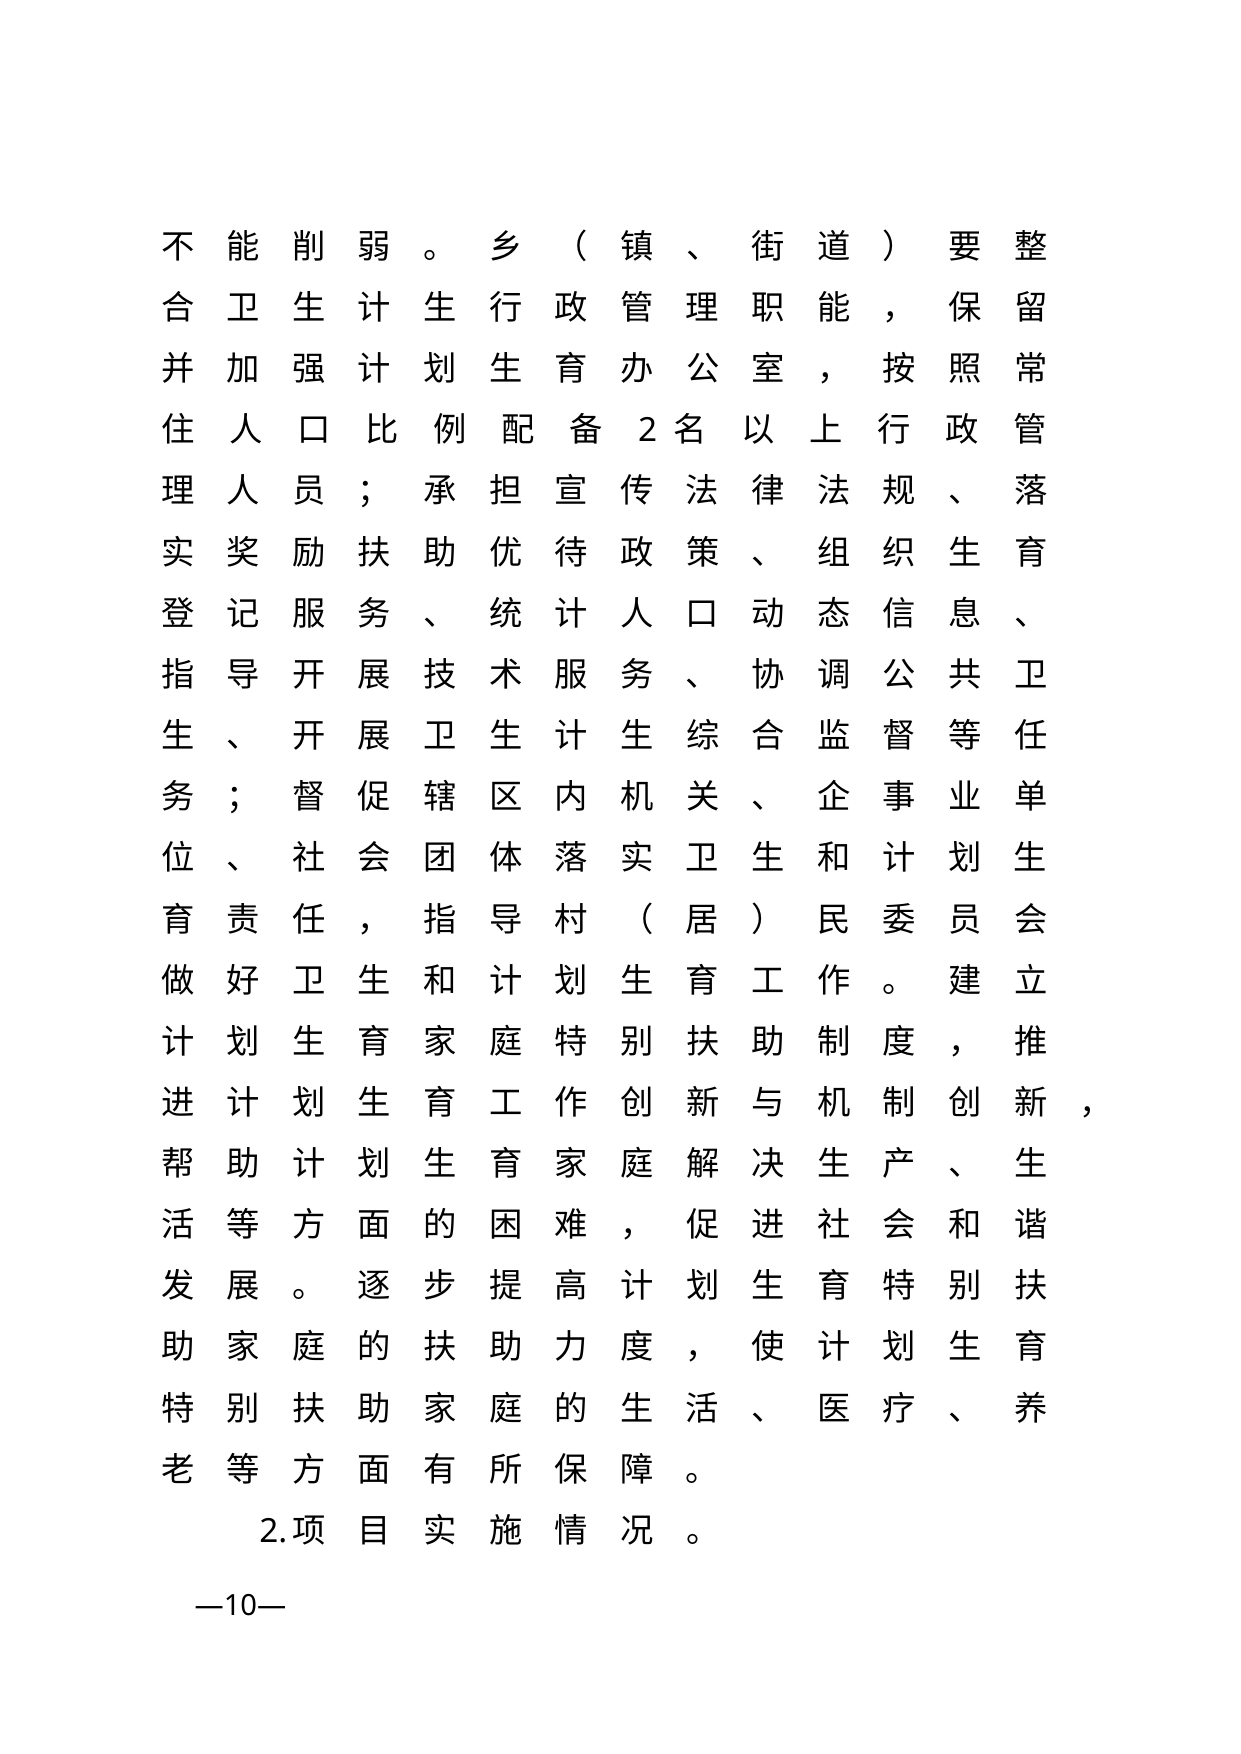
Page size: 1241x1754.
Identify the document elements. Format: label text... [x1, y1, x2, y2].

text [161, 213, 1079, 1497]
text 2.项目实施情况。 [161, 1497, 1079, 1558]
